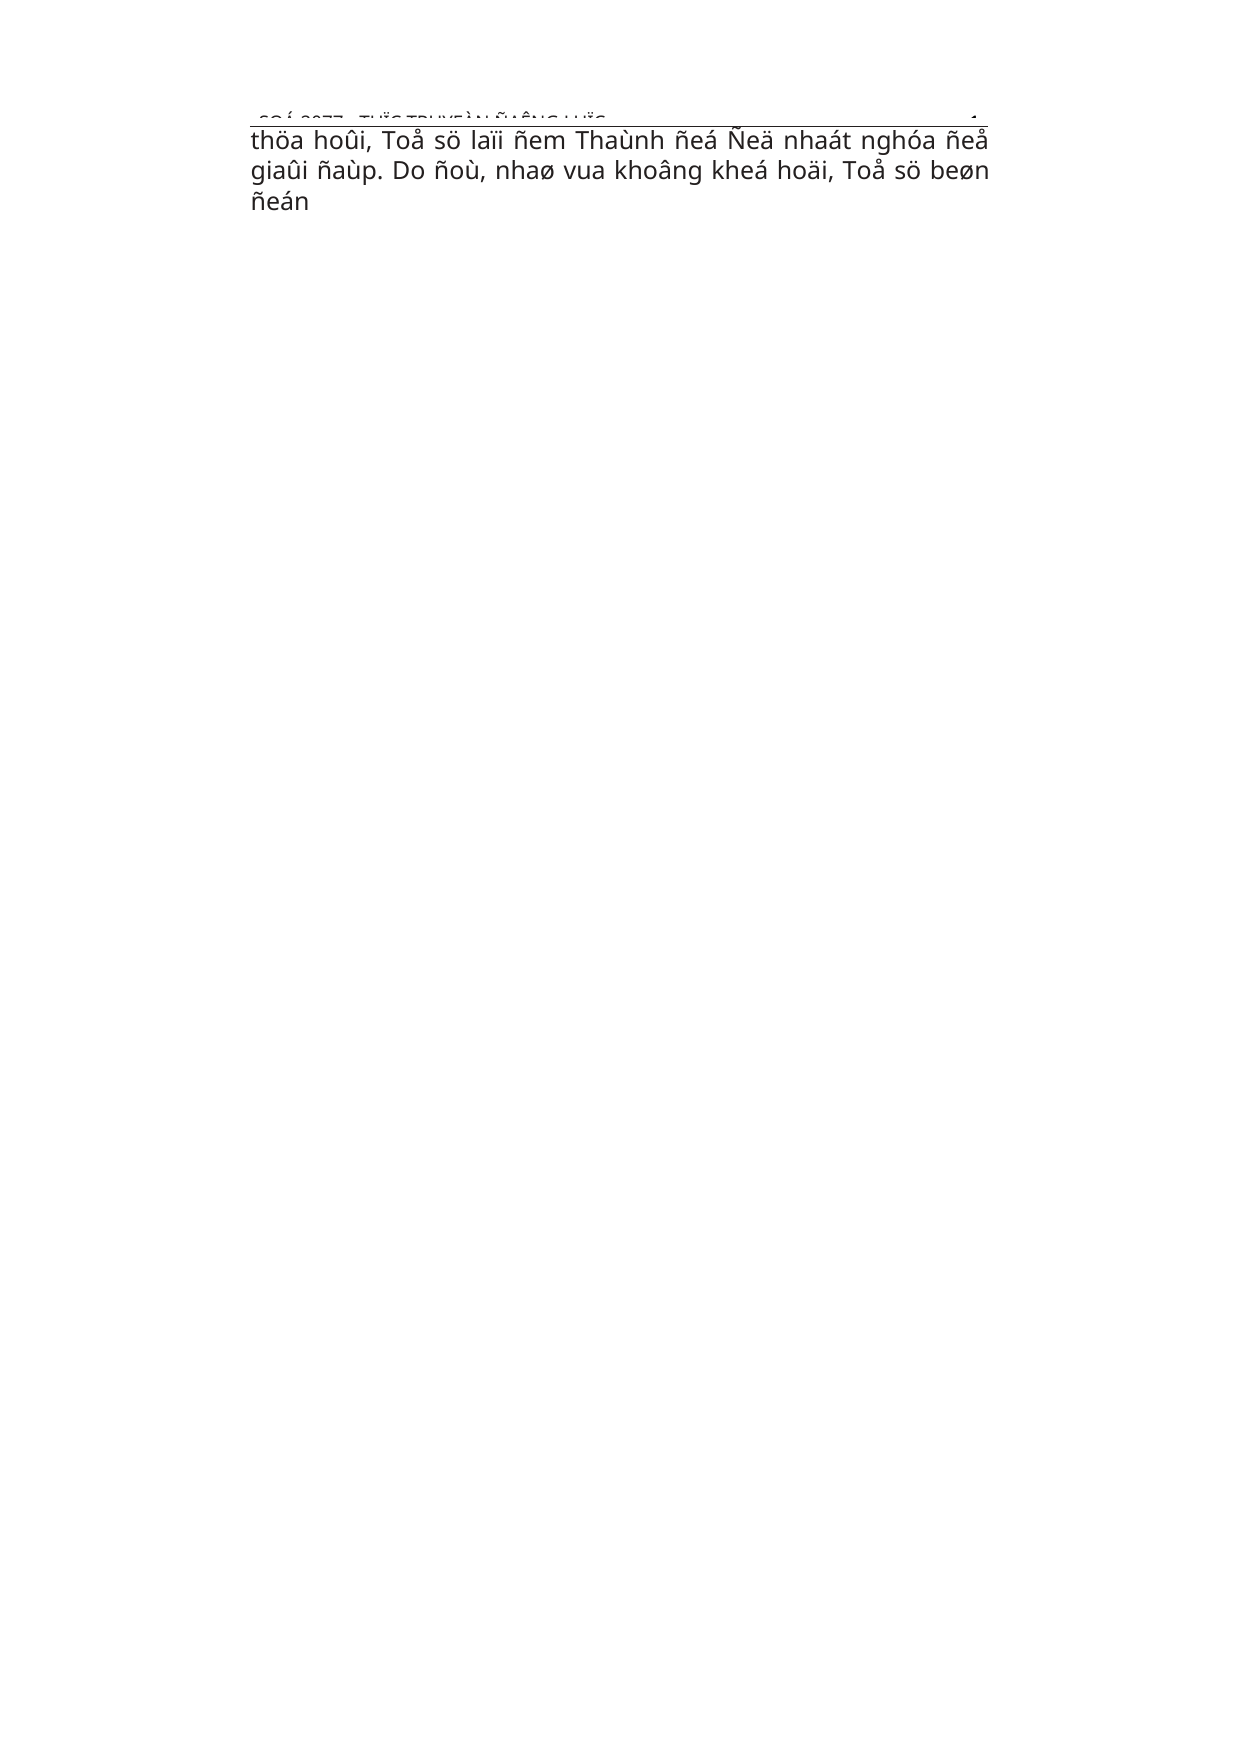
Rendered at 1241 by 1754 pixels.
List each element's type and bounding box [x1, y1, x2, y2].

text [250, 125, 990, 218]
